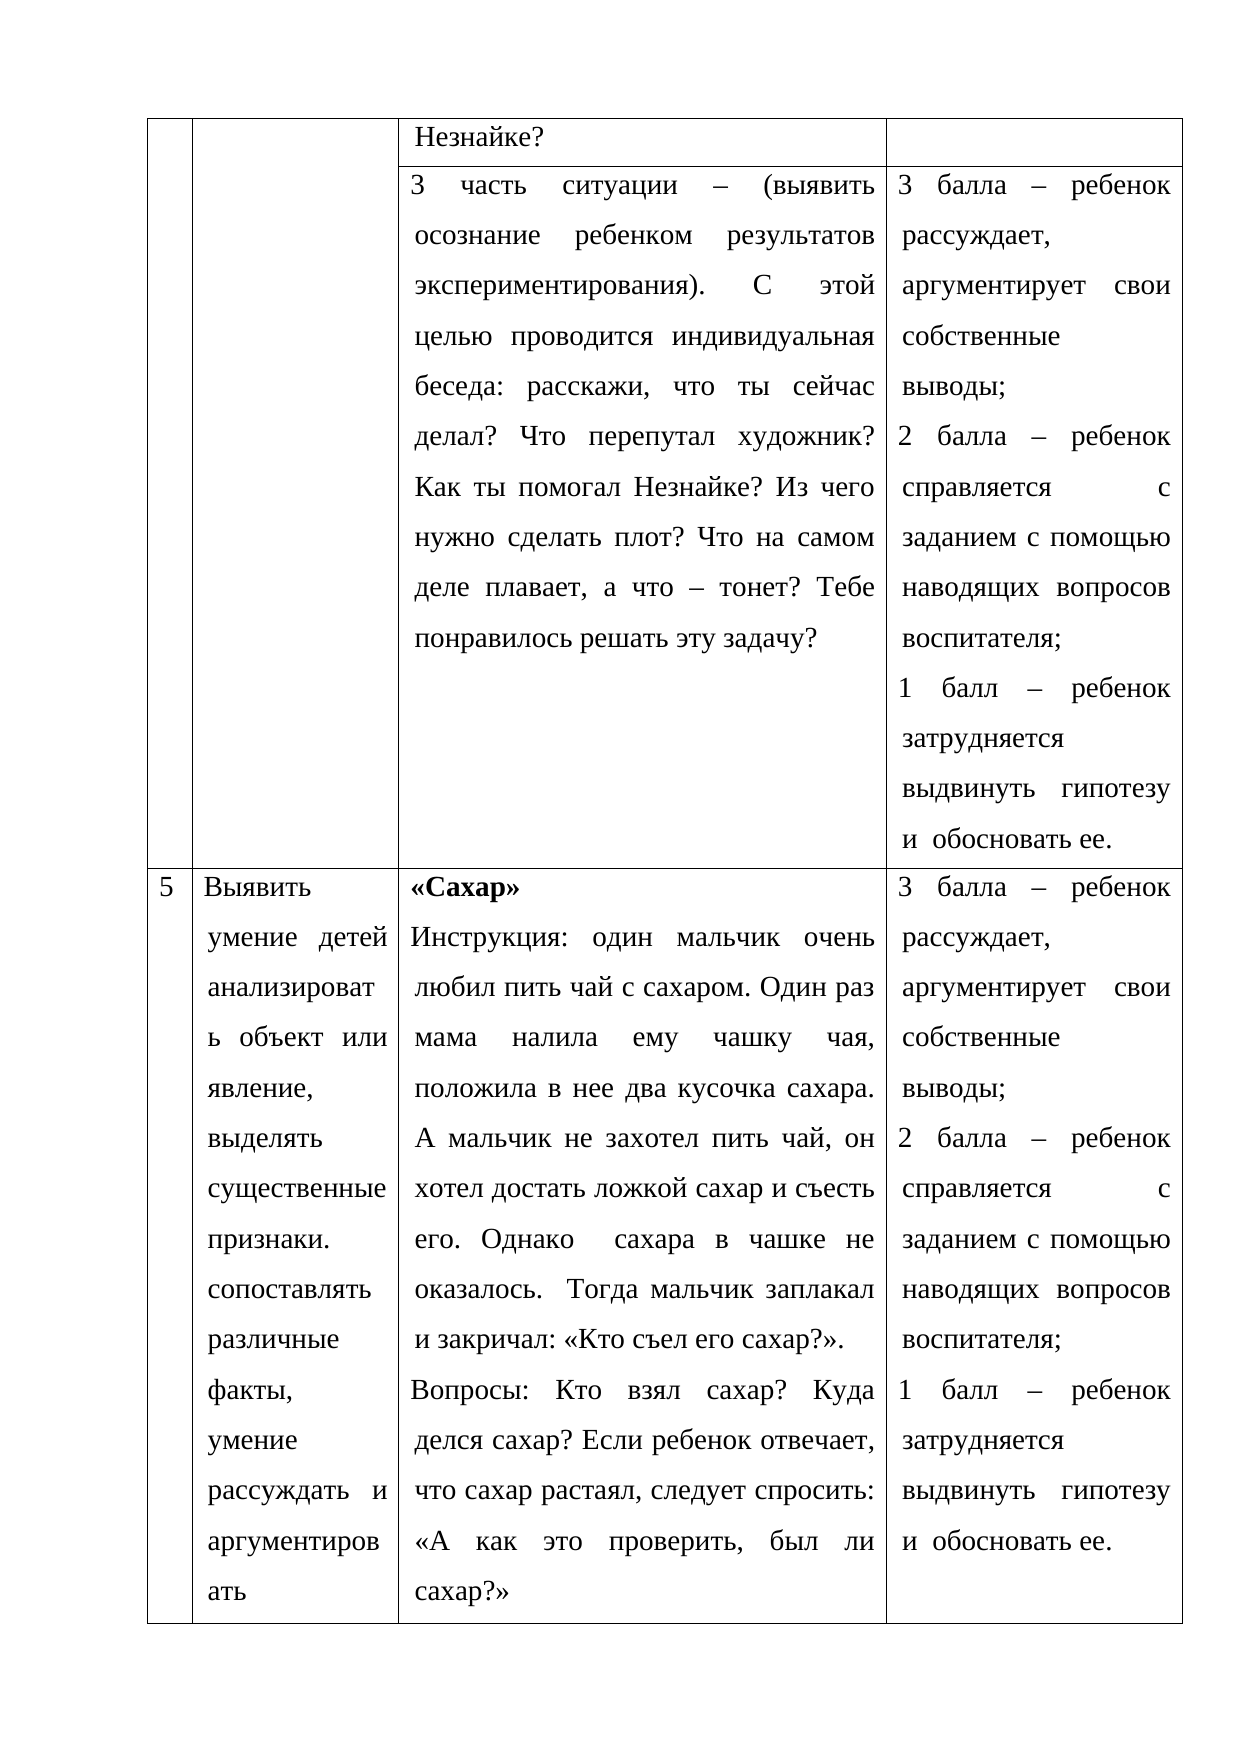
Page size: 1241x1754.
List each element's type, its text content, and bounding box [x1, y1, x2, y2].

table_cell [887, 119, 1182, 166]
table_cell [887, 869, 1182, 1623]
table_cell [399, 869, 886, 1623]
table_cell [193, 869, 398, 1623]
table_cell 3 часть ситуации – (выявить осознание ребенком результатов экспериментирования). С этой целью проводится индивидуальная беседа: расскажи, что ты сейчас делал? Что перепутал художник? Как ты помогал Незнайке? Из чего нужно сделать плот? Что на самом деле плавает, а что – тонет? Тебе понравилось решать эту задачу? [399, 167, 886, 868]
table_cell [399, 119, 886, 166]
table_cell 5 [148, 869, 192, 1623]
